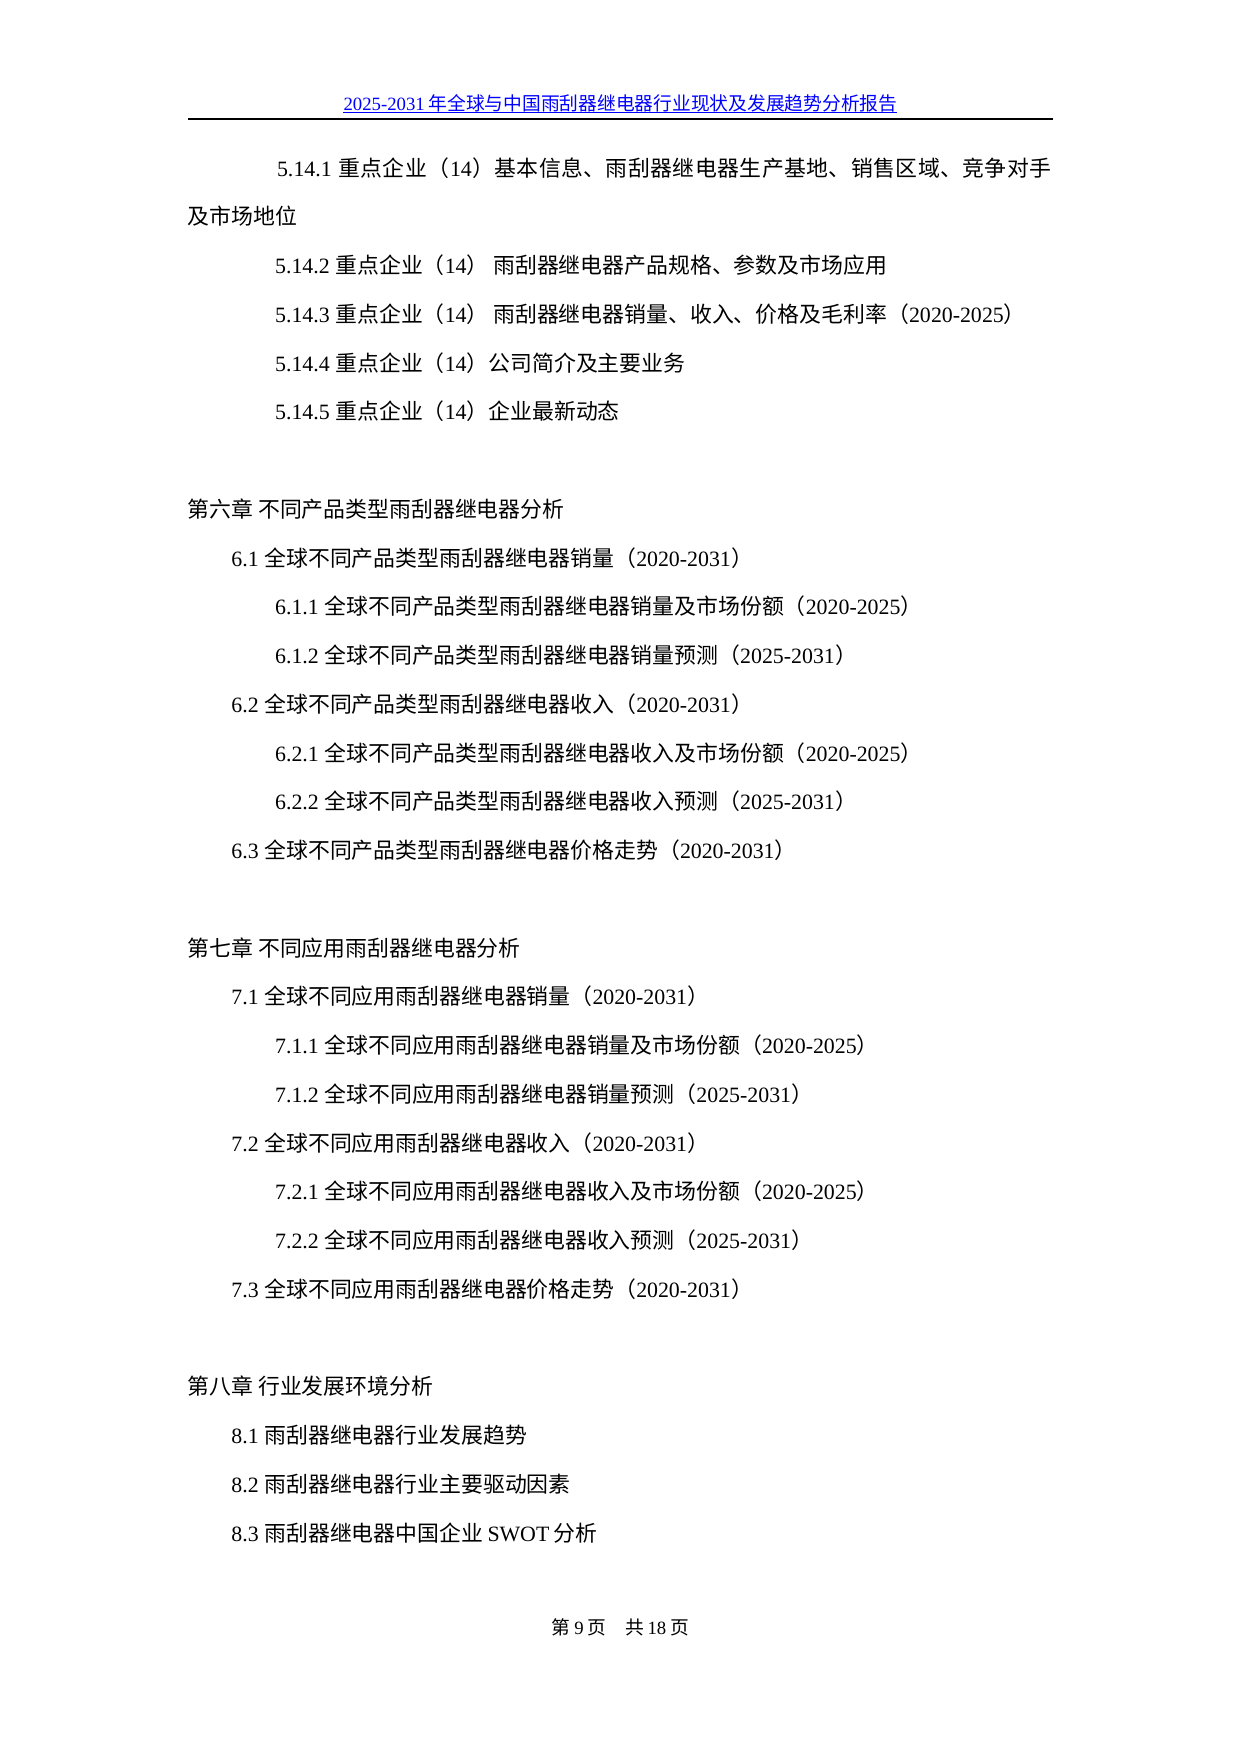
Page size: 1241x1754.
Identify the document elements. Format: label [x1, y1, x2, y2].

text [187, 150, 1053, 1548]
